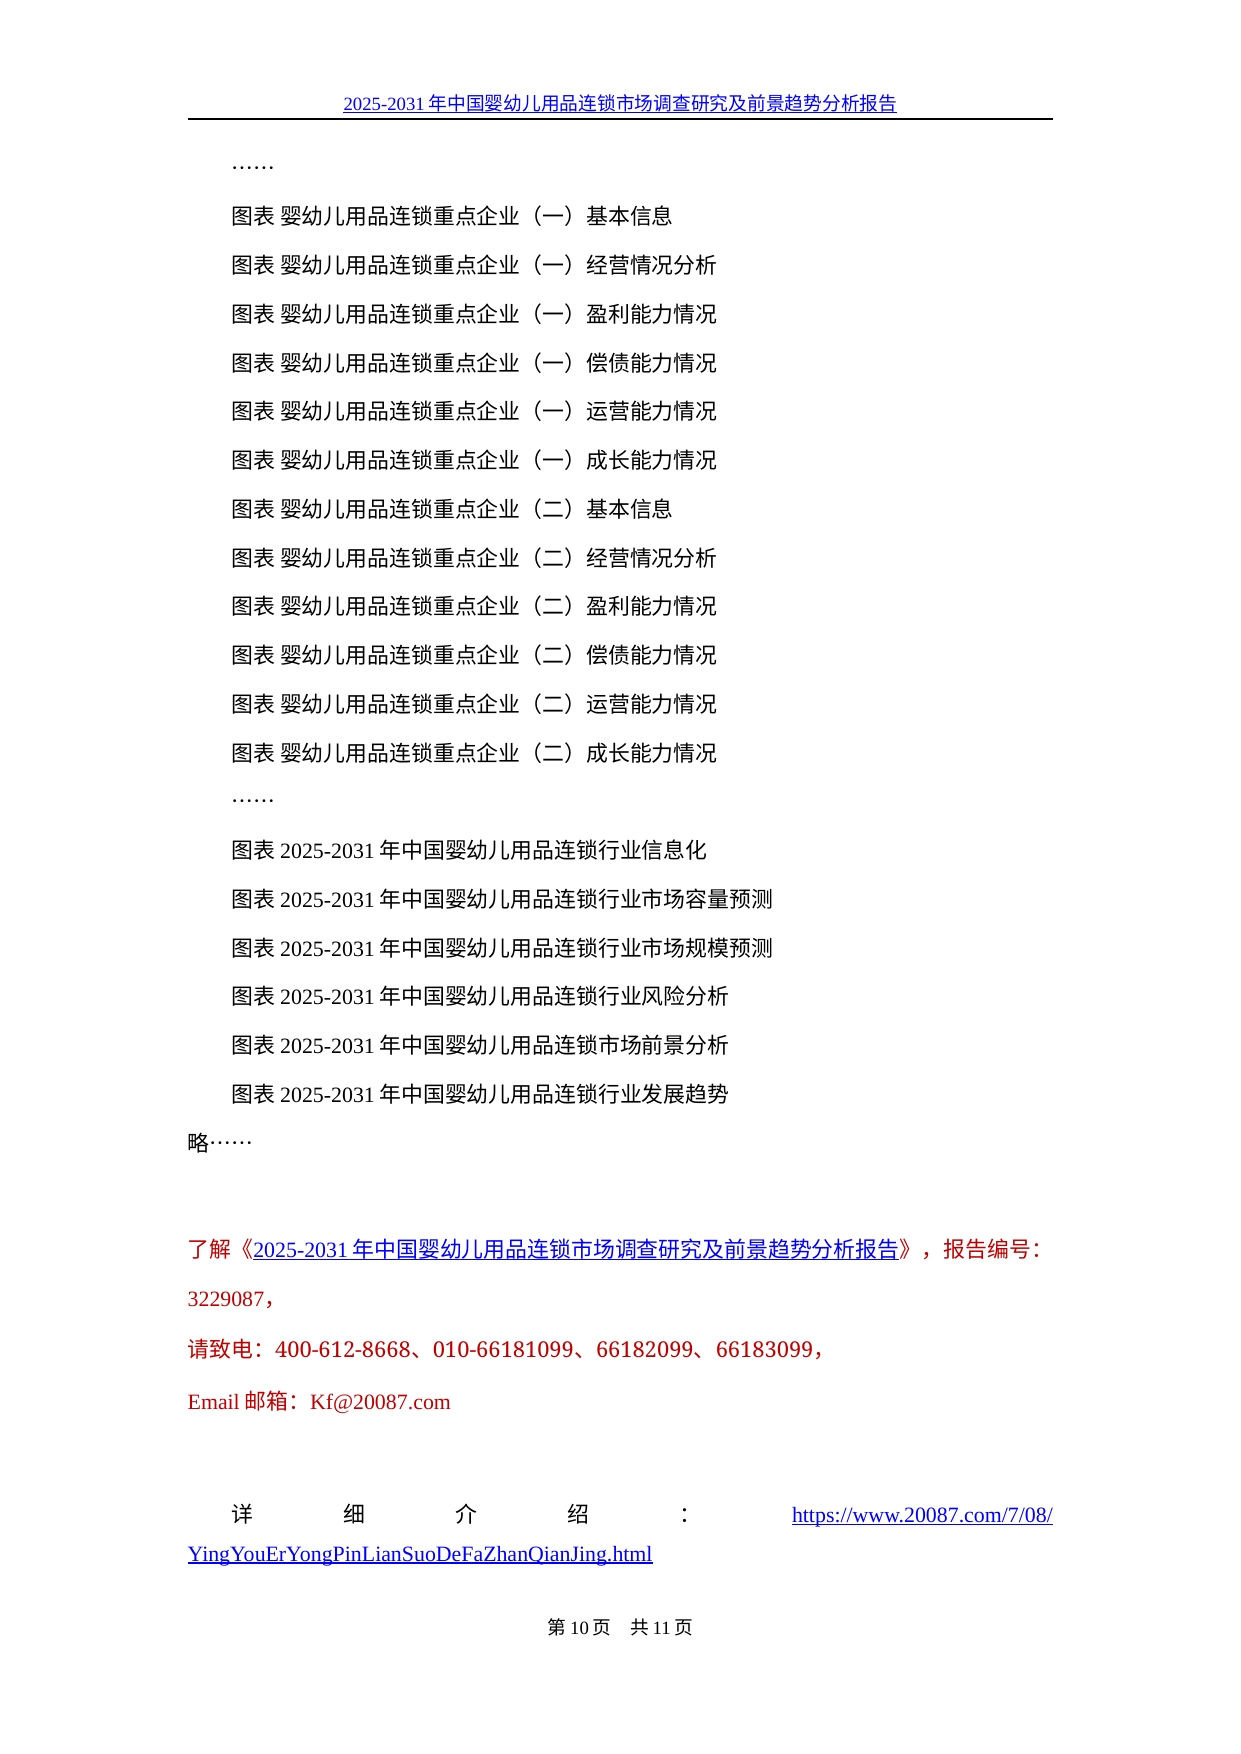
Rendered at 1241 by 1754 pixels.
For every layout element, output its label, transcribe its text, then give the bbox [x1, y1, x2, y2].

text 了解《2025-2031年中国婴幼儿用品连锁市场调查研究及前景趋势分析报告》，报告编号：3229087， [187, 1232, 1053, 1313]
text 详细介绍：https://www.20087.com/7/08/YingYouErYongPinLianSuoDeFaZhanQianJing.html [187, 1496, 1053, 1569]
text Email邮箱：Kf@20087.com [187, 1383, 1053, 1416]
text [187, 150, 1053, 1158]
text 请致电：400-612-8668、010-66181099、66182099、66183099， [187, 1332, 1053, 1364]
